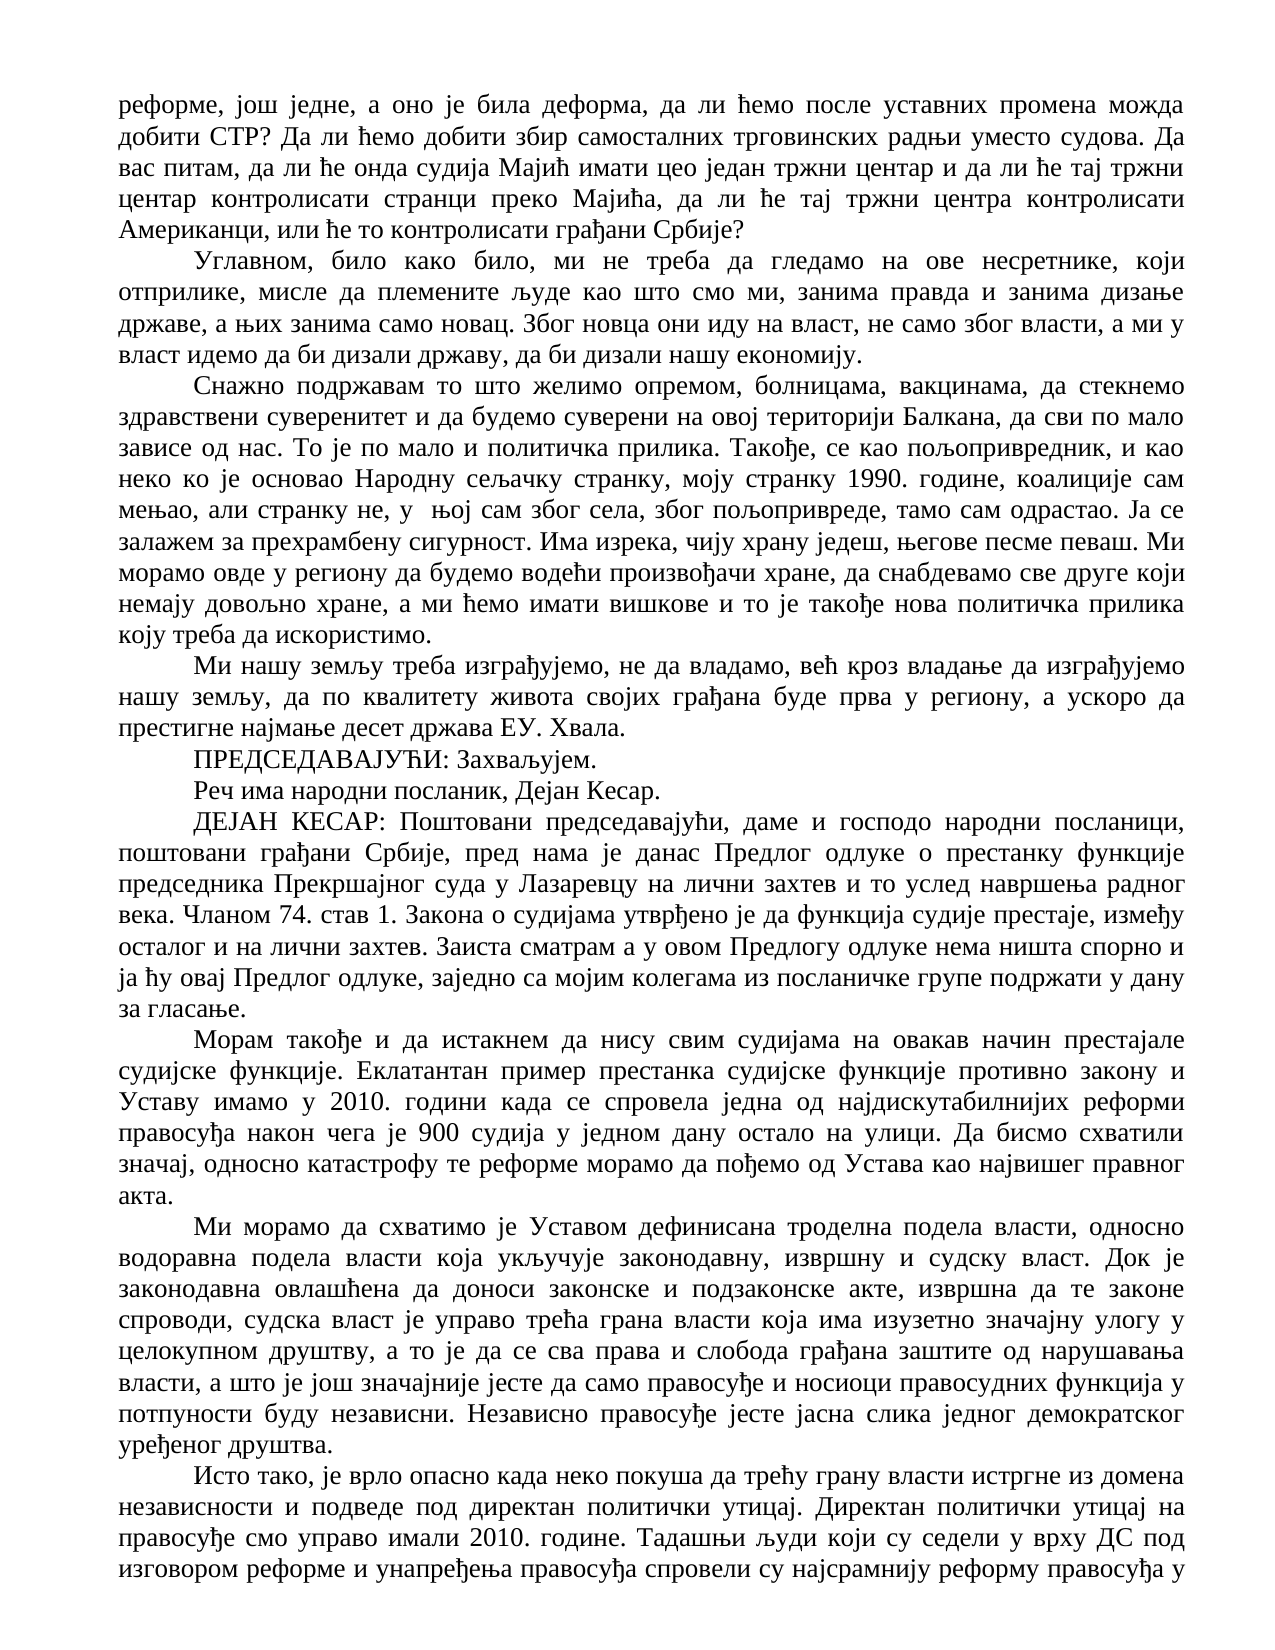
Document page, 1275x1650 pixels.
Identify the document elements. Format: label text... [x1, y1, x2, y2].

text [118, 89, 1186, 244]
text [118, 1459, 1186, 1584]
text Снажно подржавам то што желимо опремом, болницама, вакцинама, да стекнемо здравствени суверенитет и да будемо суверени на овој територији Балкана, да сви по мало зависе од нас. То је по мало и политичка прилика. Такође, се као пољопривредник, и као неко ко је основао Народну сељачку странку, моју странку 1990. године, коалиције сам мењао, али странку не, у њој сам због села, због пољопривреде, тамо сам одрастао. Ја се залажем за прехрамбену сигурност. Има изрека, чију храну једеш, његове песме певаш. Ми морамо овде у региону да будемо водећи произвођачи хране, да снабдевамо све друге који немају довољно хране, а ми ћемо имати вишкове и то је такође нова политичка прилика коју треба да искористимо. [118, 369, 1186, 649]
text Морам такође и да истакнем да нису свим судијама на овакав начин престајале судијске функције. Еклатантан пример престанка судијске функције противно закону и Уставу имамо у 2010. години када се спровела једна од најдискутабилнијих реформи правосуђа након чега је 900 судија у једном дану остало на улици. Да бисмо схватили значај, односно катастрофу те реформе морамо да пођемо од Устава као највишег правног акта. [118, 1023, 1186, 1210]
text Ми нашу земљу треба изграђујемо, не да владамо, већ кроз владање да изграђујемо нашу земљу, да по квалитету живота својих грађана буде прва у региону, а ускоро да престигне најмање десет држава ЕУ. Хвала. [118, 649, 1186, 743]
text ДЕЈАН КЕСАР: Поштовани председавајући, даме и господо народни посланици, поштовани грађани Србије, пред нама је данас Предлог одлуке о престанку функције председника Прекршајног суда у Лазаревцу на лични захтев и то услед навршења радног века. Чланом 74. став 1. Закона о судијама утврђено је да функција судије престаје, између осталог и на лични захтев. Заиста сматрам а у овом Предлогу одлуке нема ништа спорно и ја ћу овај Предлог одлуке, заједно са мојим колегама из посланичке групе подржати у дану за гласање. [118, 805, 1186, 1023]
text Ми морамо да схватимо је Уставом дефинисана троделна подела власти, односно водоравна подела власти која укључује законодавну, извршну и судску власт. Док је законодавна овлашћена да доноси законске и подзаконске акте, извршна да те законе спроводи, судска власт је управо трећа грана власти која има изузетно значајну улогу у целокупном друштву, а то је да се сва права и слобода грађана заштите од нарушавања власти, а што је још значајније јесте да само правосуђе и носиоци правосудних функција у потпуности буду независни. Независно правосуђе јесте јасна слика једног демократског уређеног друштва. [118, 1210, 1186, 1459]
text Реч има народни посланик, Дејан Кесар. [118, 774, 1186, 805]
text ПРЕДСЕДАВАЈУЋИ: Захваљујем. [118, 743, 1186, 774]
text Углавном, било како било, ми не треба да гледамо на ове несретнике, који отприлике, мисле да племените људе као што смо ми, занима правда и занима дизање државе, а њих занима само новац. Због новца они иду на власт, не само због власти, а ми у власт идемо да би дизали државу, да би дизали нашу економију. [118, 244, 1186, 369]
